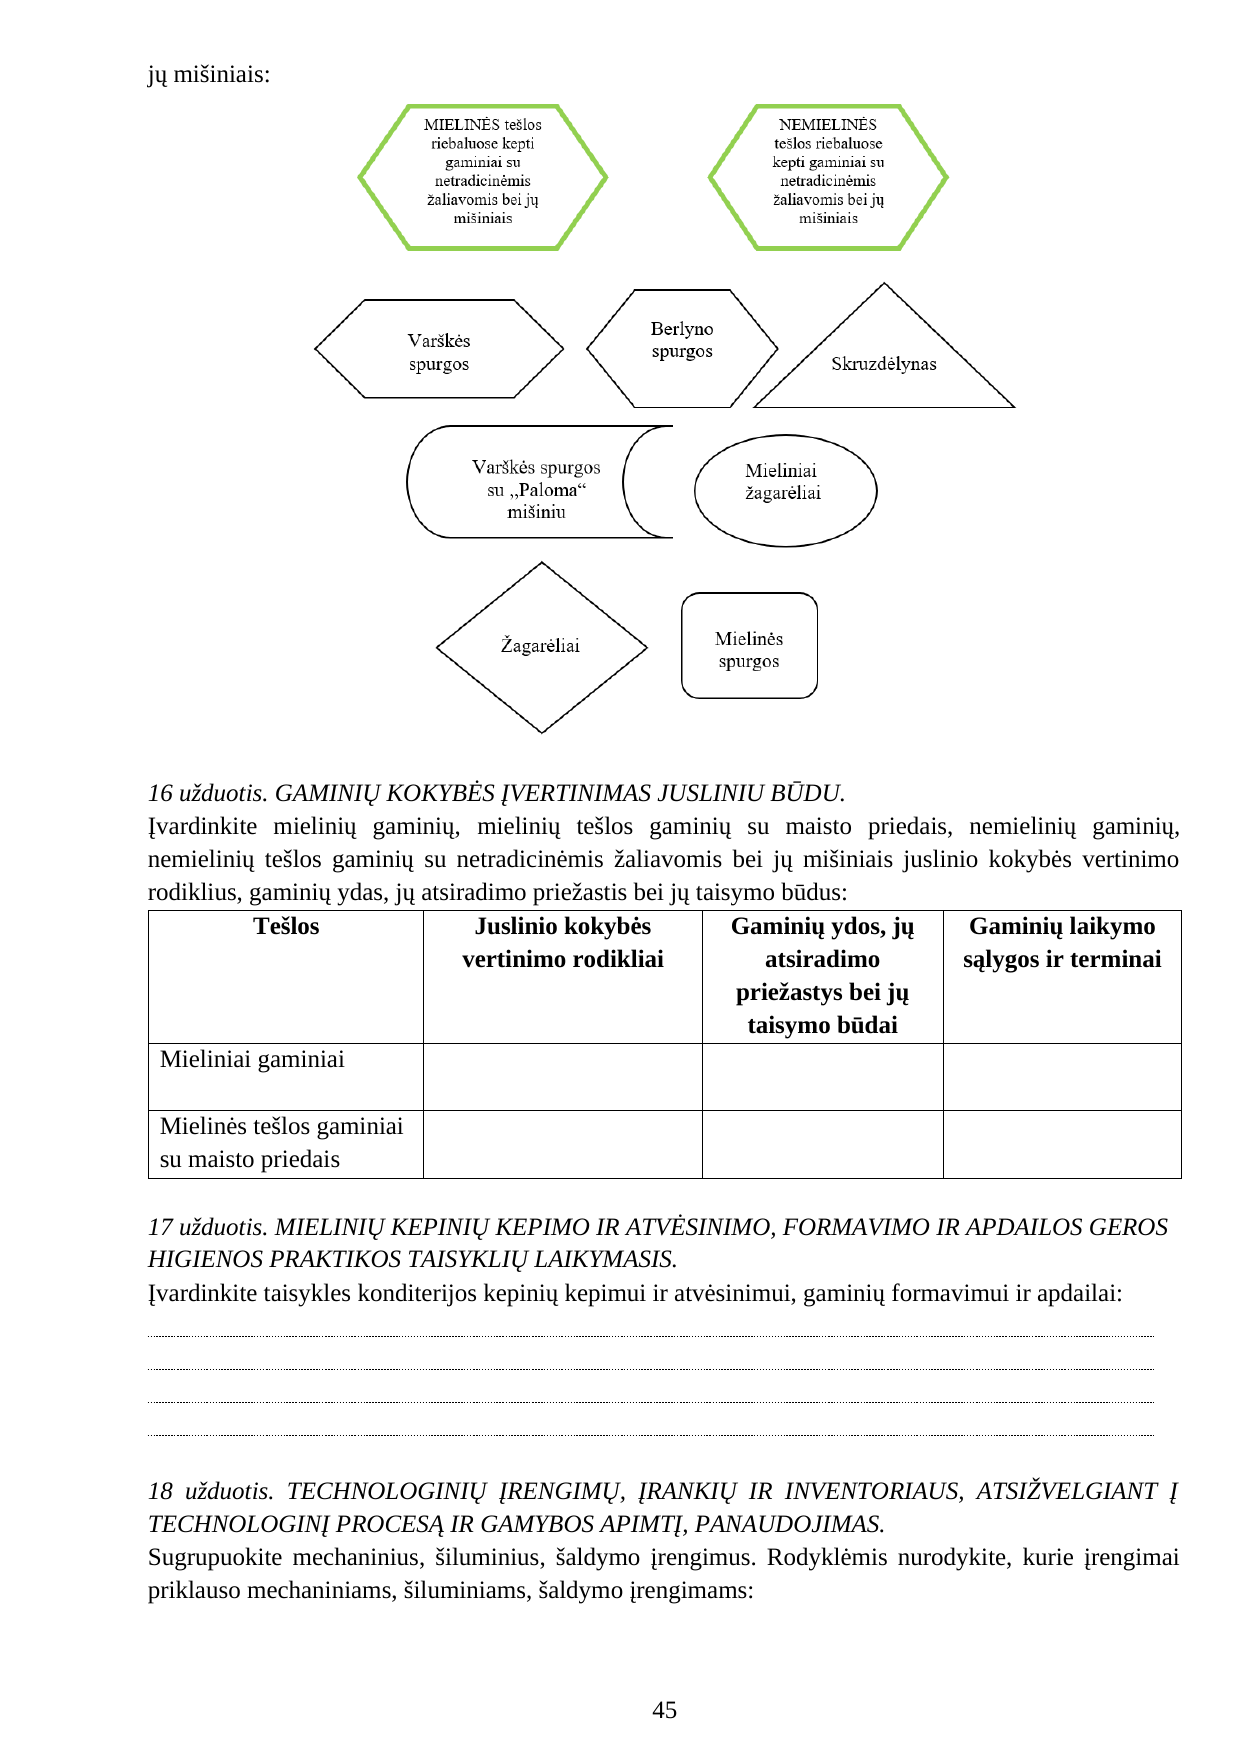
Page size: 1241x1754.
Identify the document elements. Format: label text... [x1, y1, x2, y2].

table_header Gaminių ydos, jų atsiradimo priežastys bei jų taisymo būdai [703, 911, 943, 1043]
text 18 užduotis. TECHNOLOGINIŲ ĮRENGIMŲ, ĮRANKIŲ IR INVENTORIAUS, ATSIŽVELGIANT Į TECHNOLOGINĮ PROCESĄ IR GAMYBOS APIMTĮ, PANAUDOJIMAS. [148, 1476, 1181, 1537]
table_cell [944, 1111, 1181, 1177]
picture [305, 92, 1024, 741]
table_header Gaminių laikymo sąlygos ir terminai [944, 911, 1181, 1043]
table_cell [944, 1044, 1181, 1110]
text Įvardinkite mielinių gaminių, mielinių tešlos gaminių su maisto priedais, nemielinių gaminių, nemielinių tešlos gaminių su netradicinėmis žaliavomis bei jų mišiniais juslinio kokybės vertinimo rodiklius, gaminių ydas, jų atsiradimo priežastis bei jų taisymo būdus: [148, 811, 1181, 906]
table_cell [703, 1044, 943, 1110]
table_header Juslinio kokybės vertinimo rodikliai [424, 911, 702, 1043]
table_cell [424, 1111, 702, 1177]
text 17 užduotis. MIELINIŲ KEPINIŲ KEPIMO IR ATVĖSINIMO, FORMAVIMO IR APDAILOS GEROS HIGIENOS PRAKTIKOS TAISYKLIŲ LAIKYMASIS. [148, 1212, 1181, 1273]
text 16 užduotis. GAMINIŲ KOKYBĖS ĮVERTINIMAS JUSLINIU BŪDU. [148, 778, 1181, 807]
text Įvardinkite taisykles konditerijos kepinių kepimui ir atvėsinimui, gaminių formavimui ir apdailai: [148, 1278, 1181, 1306]
table_cell Mielinės tešlos gaminiai su maisto priedais [149, 1111, 423, 1177]
table_header Tešlos [149, 911, 423, 1043]
table_cell Mieliniai gaminiai [149, 1044, 423, 1110]
text Sugrupuokite mechaninius, šiluminius, šaldymo įrengimus. Rodyklėmis nurodykite, kurie įrengimai priklauso mechaniniams, šiluminiams, šaldymo įrengimams: [148, 1542, 1181, 1603]
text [148, 59, 1181, 88]
table_cell [424, 1044, 702, 1110]
table_cell [703, 1111, 943, 1177]
